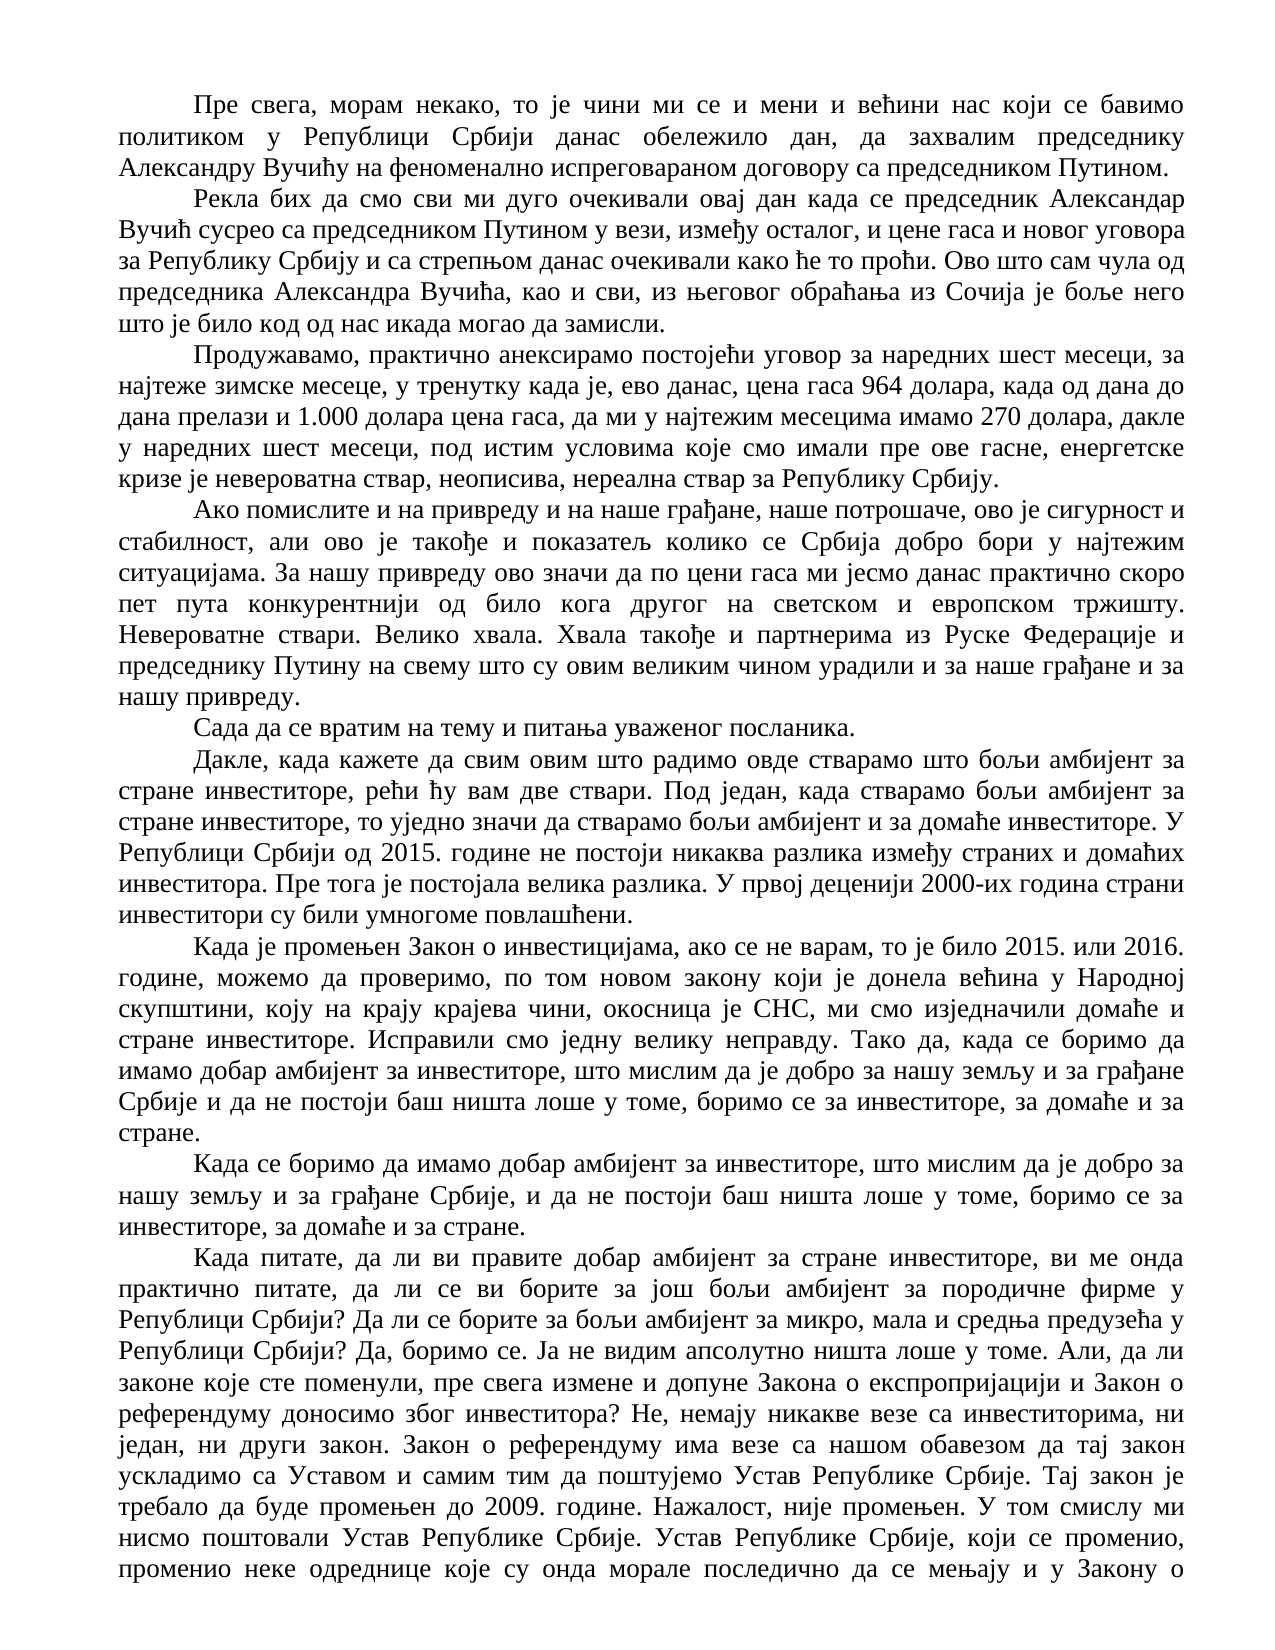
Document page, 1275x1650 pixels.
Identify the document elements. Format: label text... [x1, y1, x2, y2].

text Када се боримо да имамо добар амбијент за инвеститоре, што мислим да је добро за нашу земљу и за грађане Србије, и да не постоји баш ништа лоше у томе, боримо се за инвеститоре, за домаће и за стране. [118, 1148, 1186, 1241]
text Продужавамо, практично анексирамо постојећи уговор за наредних шест месеци, за најтеже зимске месеце, у тренутку када је, ево данас, цена гаса 964 долара, када од дана до дана прелази и 1.000 долара цена гаса, да ми у најтежим месецима имамо 270 долара, дакле у наредних шест месеци, под истим условима које смо имали пре ове гасне, енергетске кризе је невероватна ствар, неописива, нереална ствар за Републику Србију. [118, 338, 1186, 493]
text Сада да се вратим на тему и питања уваженог посланика. [118, 712, 1186, 743]
text Дакле, када кажете да свим овим што радимо овде стварамо што бољи амбијент за стране инвеститоре, рећи ћу вам две ствари. Под један, када стварамо бољи амбијент за стране инвеститоре, то уједно значи да стварамо бољи амбијент и за домаће инвеститоре. У Републици Србији од 2015. године не постоји никаква разлика између страних и домаћих инвеститора. Пре тога је постојала велика разлика. У првој деценији 2000-их година страни инвеститори су били умногоме повлашћени. [118, 743, 1186, 929]
text Ако помислите и на привреду и на наше грађане, наше потрошаче, ово је сигурност и стабилност, али ово је такође и показатељ колико се Србија добро бори у најтежим ситуацијама. За нашу привреду ово значи да по цени гаса ми јесмо данас практично скоро пет пута конкурентнији од било кога другог на светском и европском тржишту. Невероватне ствари. Велико хвала. Хвала такође и партнерима из Руске Федерације и председнику Путину на свему што су овим великим чином урадили и за наше грађане и за нашу привреду. [118, 493, 1186, 712]
text Када је промењен Закон о инвестицијама, ако се не варам, то је било 2015. или 2016. године, можемо да проверимо, по том новом закону који је донела већина у Народној скупштини, коју на крају крајева чини, окосница је СНС, ми смо изједначили домаће и стране инвеститоре. Исправили смо једну велику неправду. Тако да, када се боримо да имамо добар амбијент за инвеститоре, што мислим да је добро за нашу земљу и за грађане Србије и да не постоји баш ништа лоше у томе, боримо се за инвеститоре, за домаће и за стране. [118, 929, 1186, 1148]
text Рекла бих да смо сви ми дуго очекивали овај дан када се председник Александар Вучић сусрео са председником Путином у вези, између осталог, и цене гаса и новог уговора за Републику Србију и са стрепњом данас очекивали како ће то проћи. Ово што сам чула од председника Александра Вучића, као и сви, из његовог обраћања из Сочија је боље него што је било код од нас икада могао да замисли. [118, 182, 1186, 338]
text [118, 1241, 1186, 1584]
text Пре свега, морам некако, то је чини ми се и мени и већини нас који се бавимо политиком у Републици Србији данас обележило дан, да захвалим председнику Александру Вучићу на феноменално испреговараном договору са председником Путином. [118, 89, 1186, 182]
